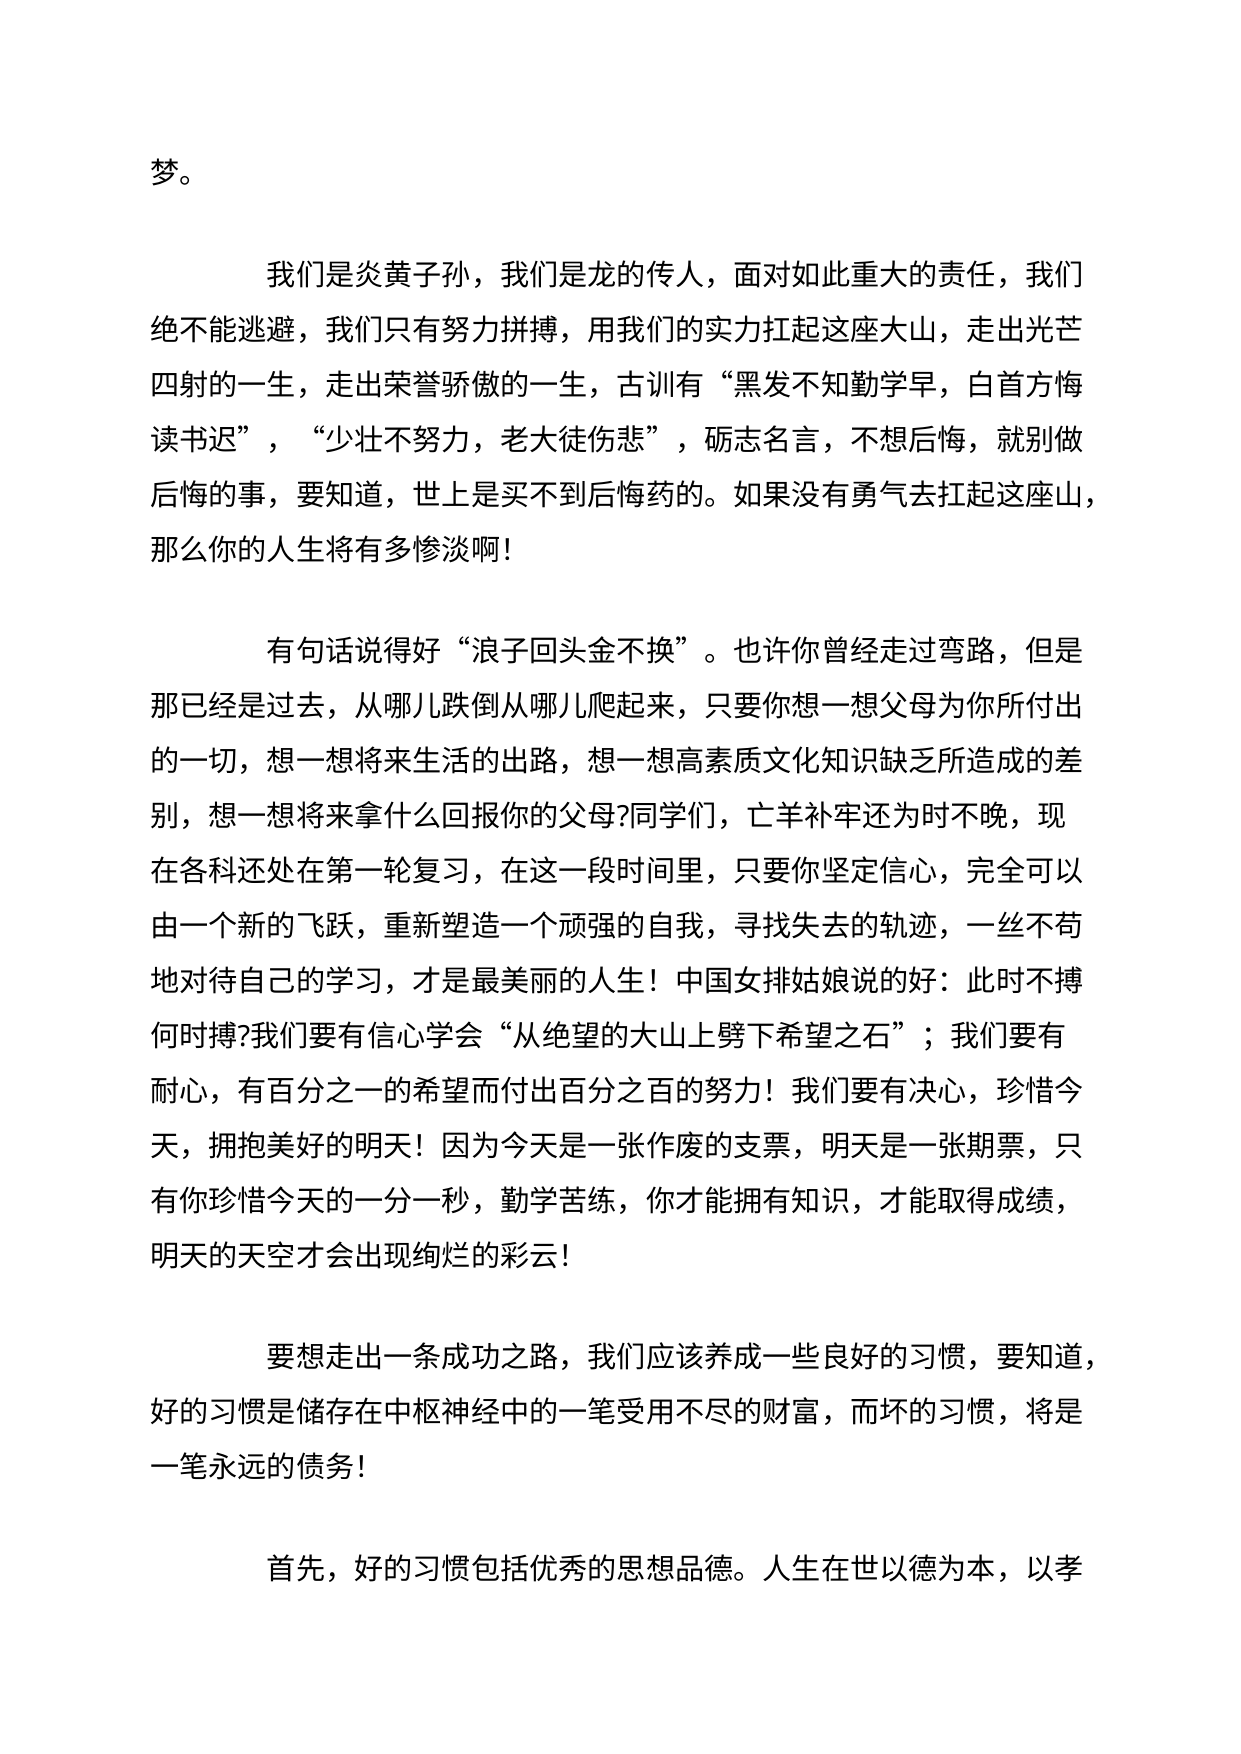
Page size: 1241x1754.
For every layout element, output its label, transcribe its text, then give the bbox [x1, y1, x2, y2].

text 我们是炎黄子孙，我们是龙的传人，面对如此重大的责任，我们绝不能逃避，我们只有努力拼搏，用我们的实力扛起这座大山，走出光芒四射的一生，走出荣誉骄傲的一生，古训有“黑发不知勤学早，白首方悔读书迟”，“少壮不努力，老大徒伤悲”，砺志名言，不想后悔，就别做后悔的事，要知道，世上是买不到后悔药的。如果没有勇气去扛起这座山，那么你的人生将有多惨淡啊！ [150, 252, 1090, 568]
text 有句话说得好“浪子回头金不换”。也许你曾经走过弯路，但是那已经是过去，从哪儿跌倒从哪儿爬起来，只要你想一想父母为你所付出的一切，想一想将来生活的出路，想一想高素质文化知识缺乏所造成的差别，想一想将来拿什么回报你的父母?同学们，亡羊补牢还为时不晚，现在各科还处在第一轮复习，在这一段时间里，只要你坚定信心，完全可以由一个新的飞跃，重新塑造一个顽强的自我，寻找失去的轨迹，一丝不苟地对待自己的学习，才是最美丽的人生！中国女排姑娘说的好：此时不搏何时搏?我们要有信心学会“从绝望的大山上劈下希望之石”；我们要有耐心，有百分之一的希望而付出百分之百的努力！我们要有决心，珍惜今天，拥抱美好的明天！因为今天是一张作废的支票，明天是一张期票，只有你珍惜今天的一分一秒，勤学苦练，你才能拥有知识，才能取得成绩，明天的天空才会出现绚烂的彩云！ [150, 628, 1090, 1274]
text 要想走出一条成功之路，我们应该养成一些良好的习惯，要知道，好的习惯是储存在中枢神经中的一笔受用不尽的财富，而坏的习惯，将是一笔永远的债务！ [150, 1334, 1090, 1486]
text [150, 1545, 1090, 1588]
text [150, 150, 1090, 192]
